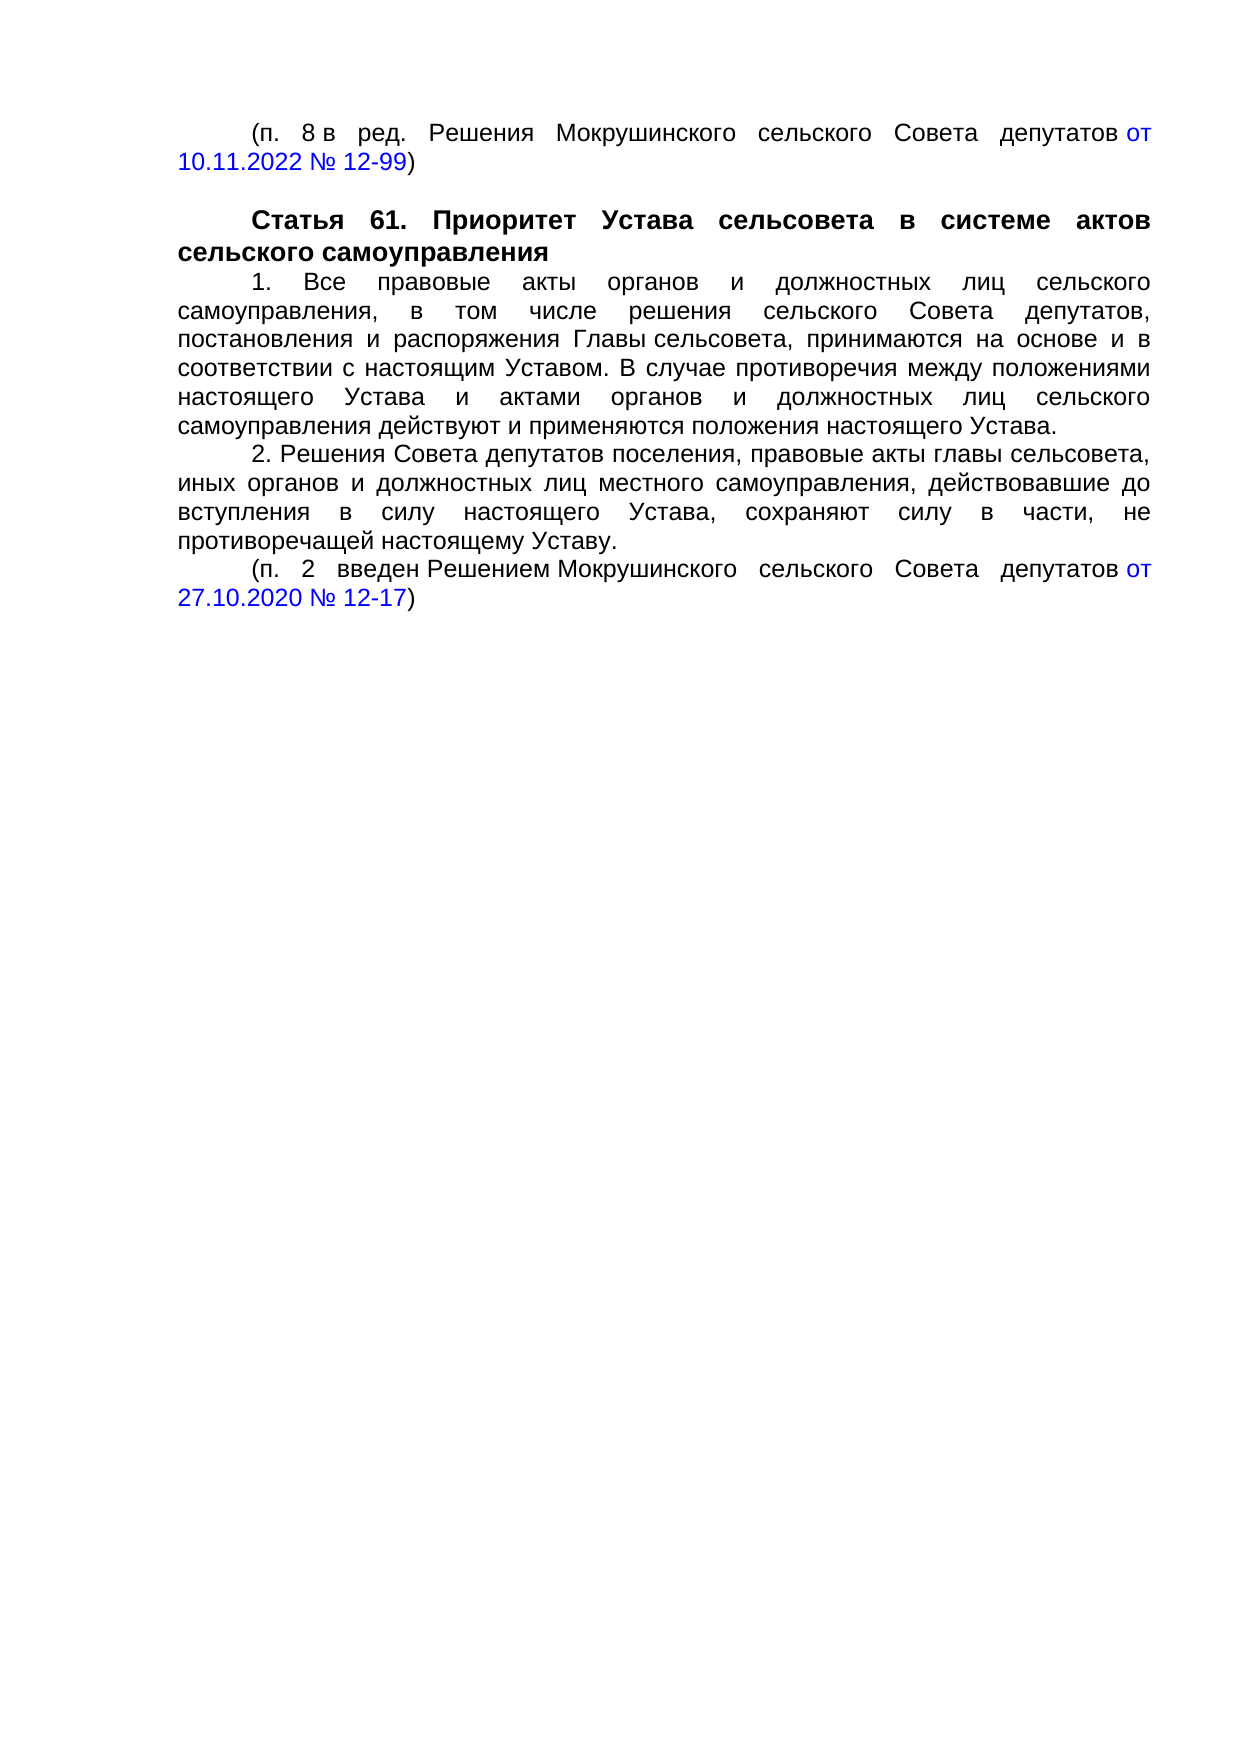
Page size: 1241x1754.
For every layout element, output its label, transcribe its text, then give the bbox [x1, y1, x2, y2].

text Статья 61. Приоритет Устава сельсовета в системе актов сельского самоуправления [177, 204, 1152, 267]
text (п. 8 в ред. Решения Мокрушинского сельского Совета депутатов от 10.11.2022 № 12-99) [177, 118, 1152, 176]
text 2. Решения Совета депутатов поселения, правовые акты главы сельсовета, иных органов и должностных лиц местного самоуправления, действовавшие до вступления в силу настоящего Устава, сохраняют силу в части, не противоречащей настоящему Уставу. [177, 439, 1152, 554]
text 1. Все правовые акты органов и должностных лиц сельского самоуправления, в том числе решения сельского Совета депутатов, постановления и распоряжения Главы сельсовета, принимаются на основе и в соответствии с настоящим Уставом. В случае противоречия между положениями настоящего Устава и актами органов и должностных лиц сельского самоуправления действуют и применяются положения настоящего Устава. [177, 267, 1152, 439]
text (п. 2 введен Решением Мокрушинского сельского Совета депутатов от 27.10.2020 № 12-17) [177, 554, 1152, 612]
